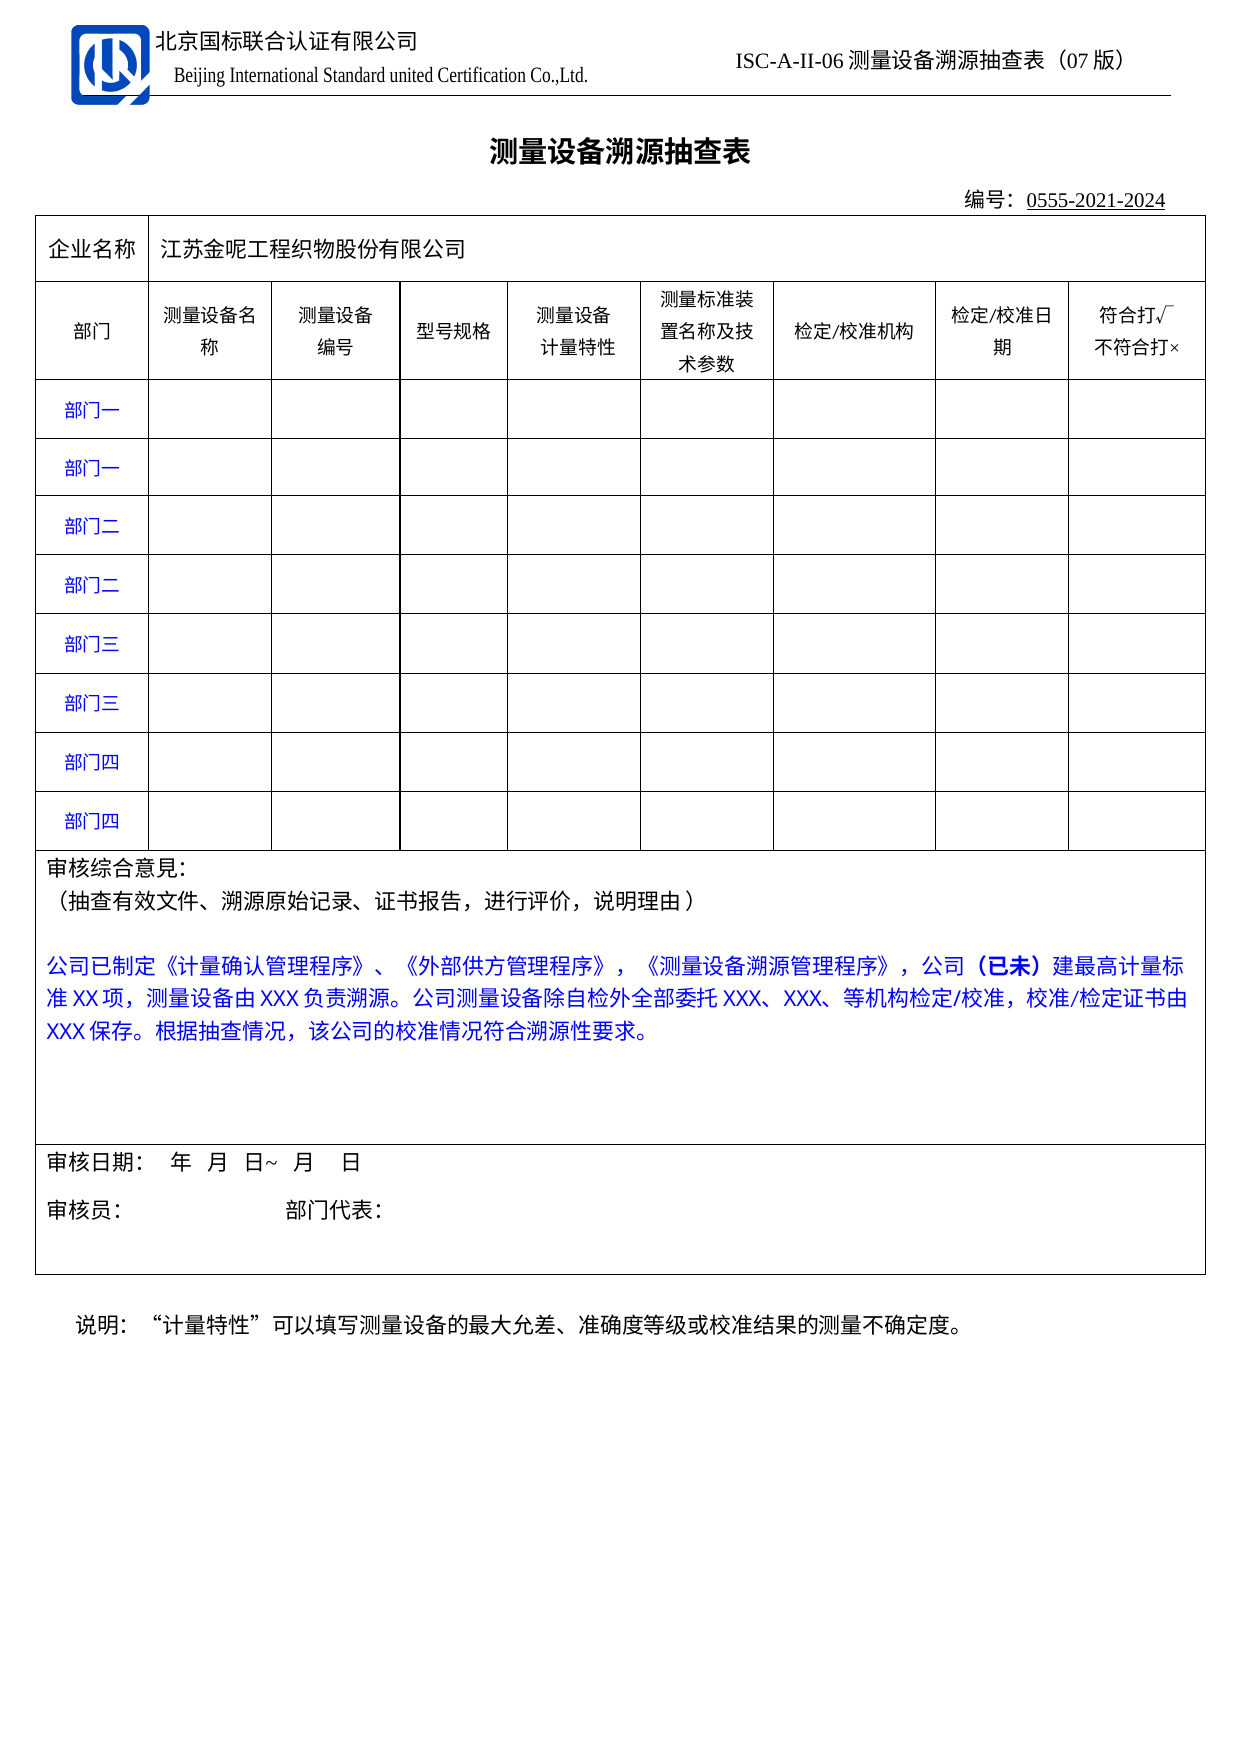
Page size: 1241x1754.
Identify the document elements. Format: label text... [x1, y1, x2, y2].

table_cell 部门 [36, 282, 148, 379]
table_cell 部门三 [36, 674, 148, 732]
table_cell [641, 439, 773, 495]
table_cell [1069, 555, 1205, 613]
table_cell [774, 496, 935, 554]
table_cell [272, 674, 399, 732]
table_cell [149, 439, 271, 495]
table_cell [641, 674, 773, 732]
table_cell 部门二 [36, 496, 148, 554]
table_cell [149, 555, 271, 613]
table_cell [272, 380, 399, 438]
table_cell [1069, 674, 1205, 732]
table_cell [1069, 792, 1205, 850]
table_cell [149, 380, 271, 438]
table_cell 部门三 [36, 614, 148, 672]
table_cell [774, 733, 935, 791]
table_cell [774, 674, 935, 732]
table_cell [272, 555, 399, 613]
table_cell [508, 674, 640, 732]
table_cell [936, 439, 1068, 495]
table_cell [641, 733, 773, 791]
table_cell [508, 380, 640, 438]
table_cell [936, 733, 1068, 791]
table_cell [936, 555, 1068, 613]
table_cell [401, 555, 507, 613]
table_cell [641, 496, 773, 554]
table_cell 部门一 [36, 439, 148, 495]
table_cell [149, 674, 271, 732]
table_cell 审核综合意見： （抽查有效文件、溯源原始记录、证书报告，进行评价，说明理由 ） 公司已制定《计量确认管理程序》、《外部供方管理程序》，《测量设备溯源管理程序》，公司（已未）建最高计量标准XX项，测量设备由XXX负责溯源。公司测量设备除自检外全部委托XXX、XXX、等机构检定/校准，校准/检定证书由XXX保存。根据抽查情况，该公司的校准情况符合溯源性要求。 [36, 851, 1205, 1143]
table_cell 检定/校准机构 [774, 282, 935, 379]
table_cell [774, 792, 935, 850]
table_header 企业名称 [36, 216, 148, 281]
table_cell [774, 614, 935, 672]
table_cell [401, 733, 507, 791]
table_cell [1069, 380, 1205, 438]
table_cell [936, 614, 1068, 672]
table_cell 型号规格 [401, 282, 507, 379]
table_cell [774, 555, 935, 613]
table_cell [401, 792, 507, 850]
table_cell 部门一 [36, 380, 148, 438]
table_cell [774, 439, 935, 495]
table_cell 符合打√ 不符合打× [1069, 282, 1205, 379]
table_cell [272, 496, 399, 554]
table_cell [508, 792, 640, 850]
table_cell [508, 439, 640, 495]
table_cell [1069, 439, 1205, 495]
table_cell [936, 496, 1068, 554]
table_cell [272, 733, 399, 791]
table_cell 检定/校准日期 [936, 282, 1068, 379]
table_cell [936, 380, 1068, 438]
table_cell 部门四 [36, 792, 148, 850]
table_cell [508, 555, 640, 613]
text 测量设备溯源抽查表 [75, 118, 1165, 183]
table_cell [272, 614, 399, 672]
table_cell 审核日期： 年 月 日~ 月 日 审核员： 部门代表： [36, 1145, 1205, 1274]
table_cell 测量设备 编号 [272, 282, 399, 379]
table_cell [149, 496, 271, 554]
table_cell 测量设备名称 [149, 282, 271, 379]
table_cell [1069, 614, 1205, 672]
text 说明：“计量特性”可以填写测量设备的最大允差、准确度等级或校准结果的测量不确定度。 [75, 1307, 1165, 1340]
table_cell [508, 496, 640, 554]
table_cell [401, 380, 507, 438]
table_cell [508, 614, 640, 672]
table_cell [149, 733, 271, 791]
text 编号：0555-2021-2024 [75, 183, 1165, 215]
table_cell [641, 792, 773, 850]
table_cell [149, 614, 271, 672]
table_cell [1069, 496, 1205, 554]
table_cell [936, 792, 1068, 850]
table_cell 测量设备 计量特性 [508, 282, 640, 379]
table_cell [401, 614, 507, 672]
table_cell [272, 792, 399, 850]
table_cell [774, 380, 935, 438]
table_cell 部门二 [36, 555, 148, 613]
table_cell [641, 555, 773, 613]
table_cell [641, 380, 773, 438]
table_cell [936, 674, 1068, 732]
table_cell [272, 439, 399, 495]
table_cell 部门四 [36, 733, 148, 791]
table_cell [1069, 733, 1205, 791]
picture [71, 25, 150, 105]
table_cell [401, 496, 507, 554]
table_cell [508, 733, 640, 791]
table_cell [149, 792, 271, 850]
table_header 江苏金呢工程织物股份有限公司 [149, 216, 1205, 281]
table_cell [401, 439, 507, 495]
table_cell [641, 614, 773, 672]
table_cell 测量标准装置名称及技术参数 [641, 282, 773, 379]
table_cell [401, 674, 507, 732]
